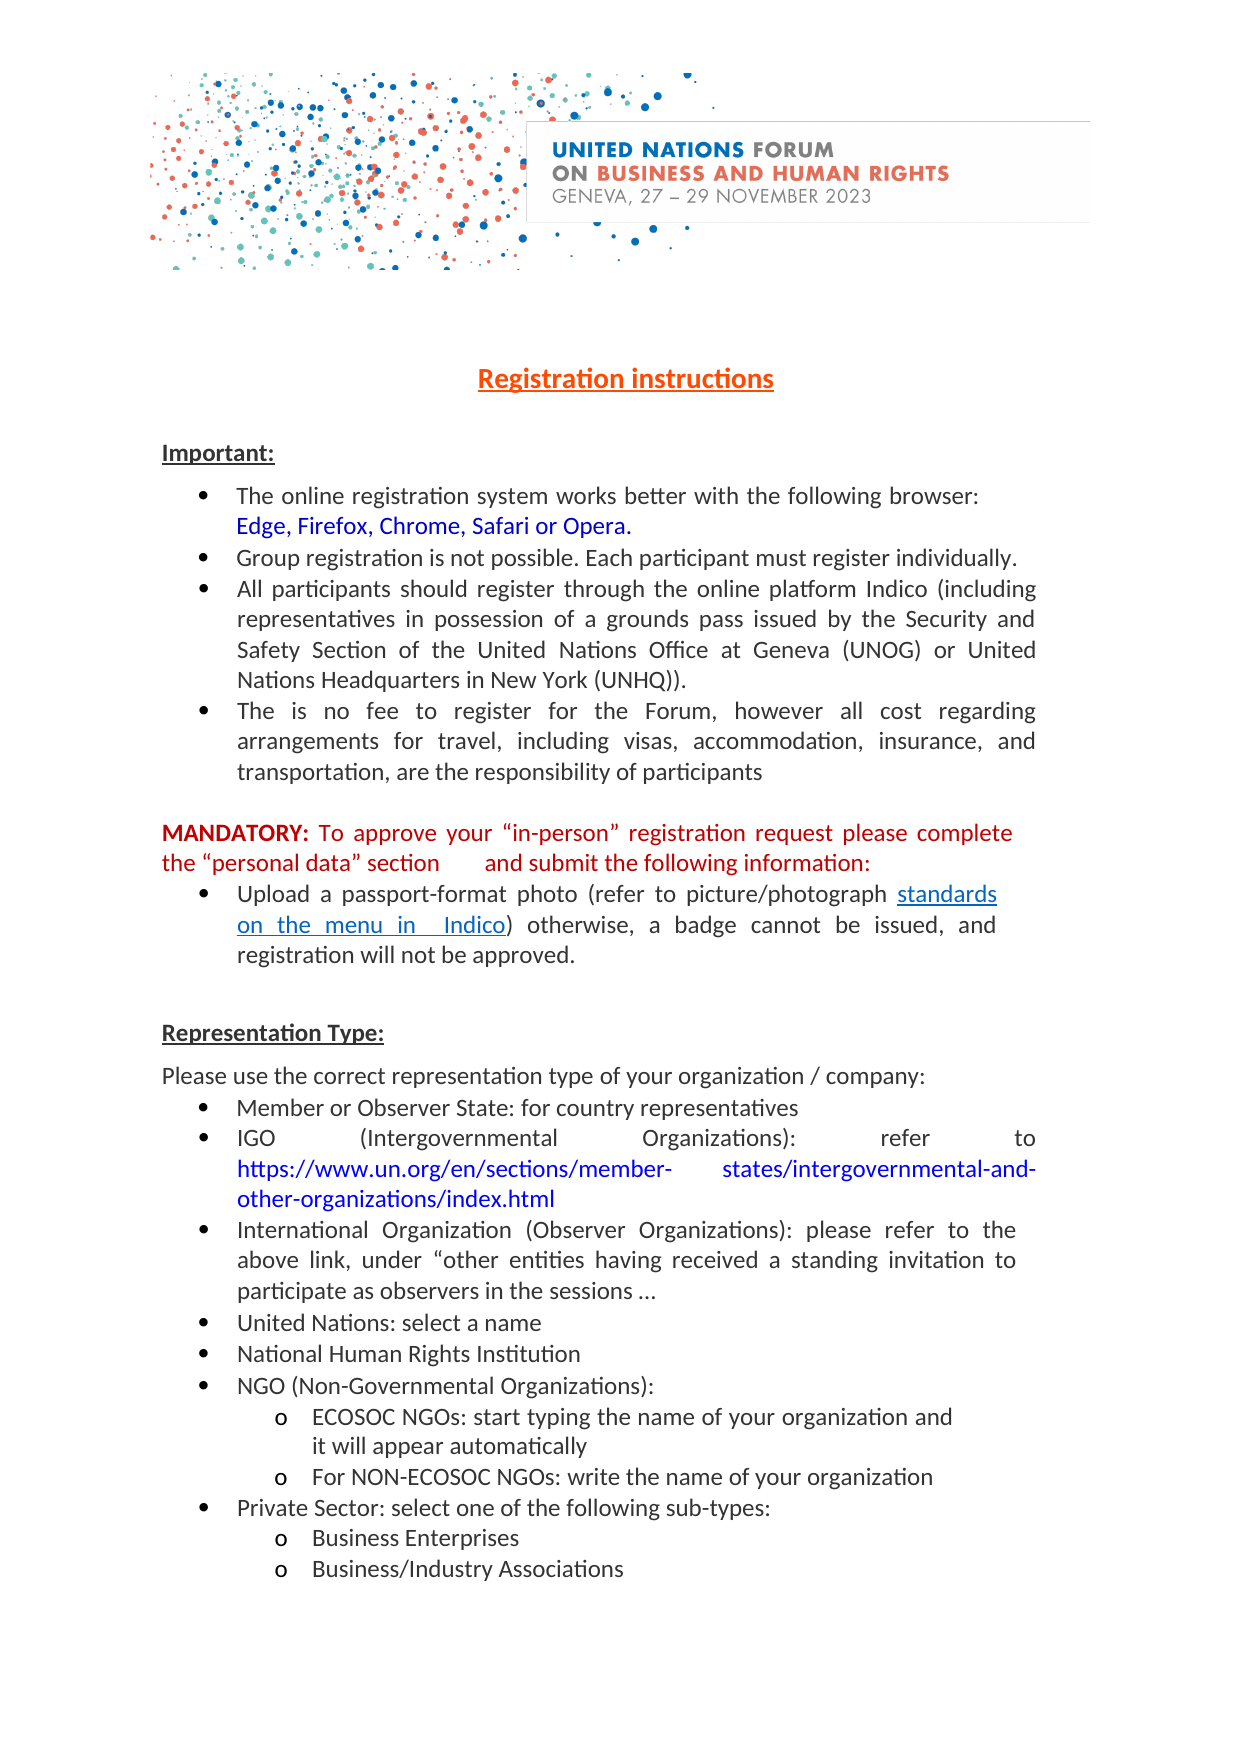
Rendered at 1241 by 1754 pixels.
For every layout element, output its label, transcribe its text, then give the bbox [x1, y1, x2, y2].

picture [150, 73, 1091, 270]
list Upload a passport-format photo (refer to picture/photograph standards on the menu in Indico) otherwise, a badge cannot be issued, and registration will not be approved. [199, 878, 997, 970]
subtitle Registration instructions [162, 360, 1090, 396]
list For NON-ECOSOC NGOs: write the name of your organization [274, 1461, 1090, 1492]
subtitle Representation Type: [162, 1017, 1090, 1048]
list The is no fee to register for the Forum, however all cost regarding arrangements for travel, including visas, accommodation, insurance, and transportation, are the responsibility of participants [199, 695, 1037, 786]
text MANDATORY: To approve your “in-person” registration request please complete the “personal data” section and submit the following information: [162, 817, 1014, 878]
list Business Enterprises [274, 1522, 860, 1553]
list ECOSOC NGOs: start typing the name of your organization and it will appear automatically [274, 1402, 954, 1461]
text Please use the correct representation type of your organization / company: [162, 1060, 1090, 1091]
list Business/Industry Associations [274, 1553, 860, 1583]
list Member or Observer State: for country representatives [199, 1091, 1090, 1122]
list United Nations: select a name [199, 1306, 1090, 1337]
list NGO (Non-Governmental Organizations): [199, 1369, 1090, 1401]
list The online registration system works better with the following browser: Edge, Firefox, Chrome, Safari or Opera. [199, 480, 980, 541]
list Private Sector: select one of the following sub-types: [199, 1492, 860, 1522]
list IGO (Intergovernmental Organizations): refer to https://www.un.org/en/sections/member- states/intergovernmental-and-other-organizations/index.html [199, 1122, 1036, 1214]
list Group registration is not possible. Each participant must register individually. [199, 541, 1090, 573]
list National Human Rights Institution [199, 1337, 1090, 1369]
list International Organization (Observer Organizations): please refer to the above link, under “other entities having received a standing invitation to participate as observers in the sessions … [199, 1214, 1018, 1306]
subtitle Important: [162, 437, 1090, 467]
list All participants should register through the online platform Indico (including representatives in possession of a grounds pass issued by the Security and Safety Section of the United Nations Office at Geneva (UNOG) or United Nations Headquarters in New York (UNHQ)). [199, 573, 1037, 695]
